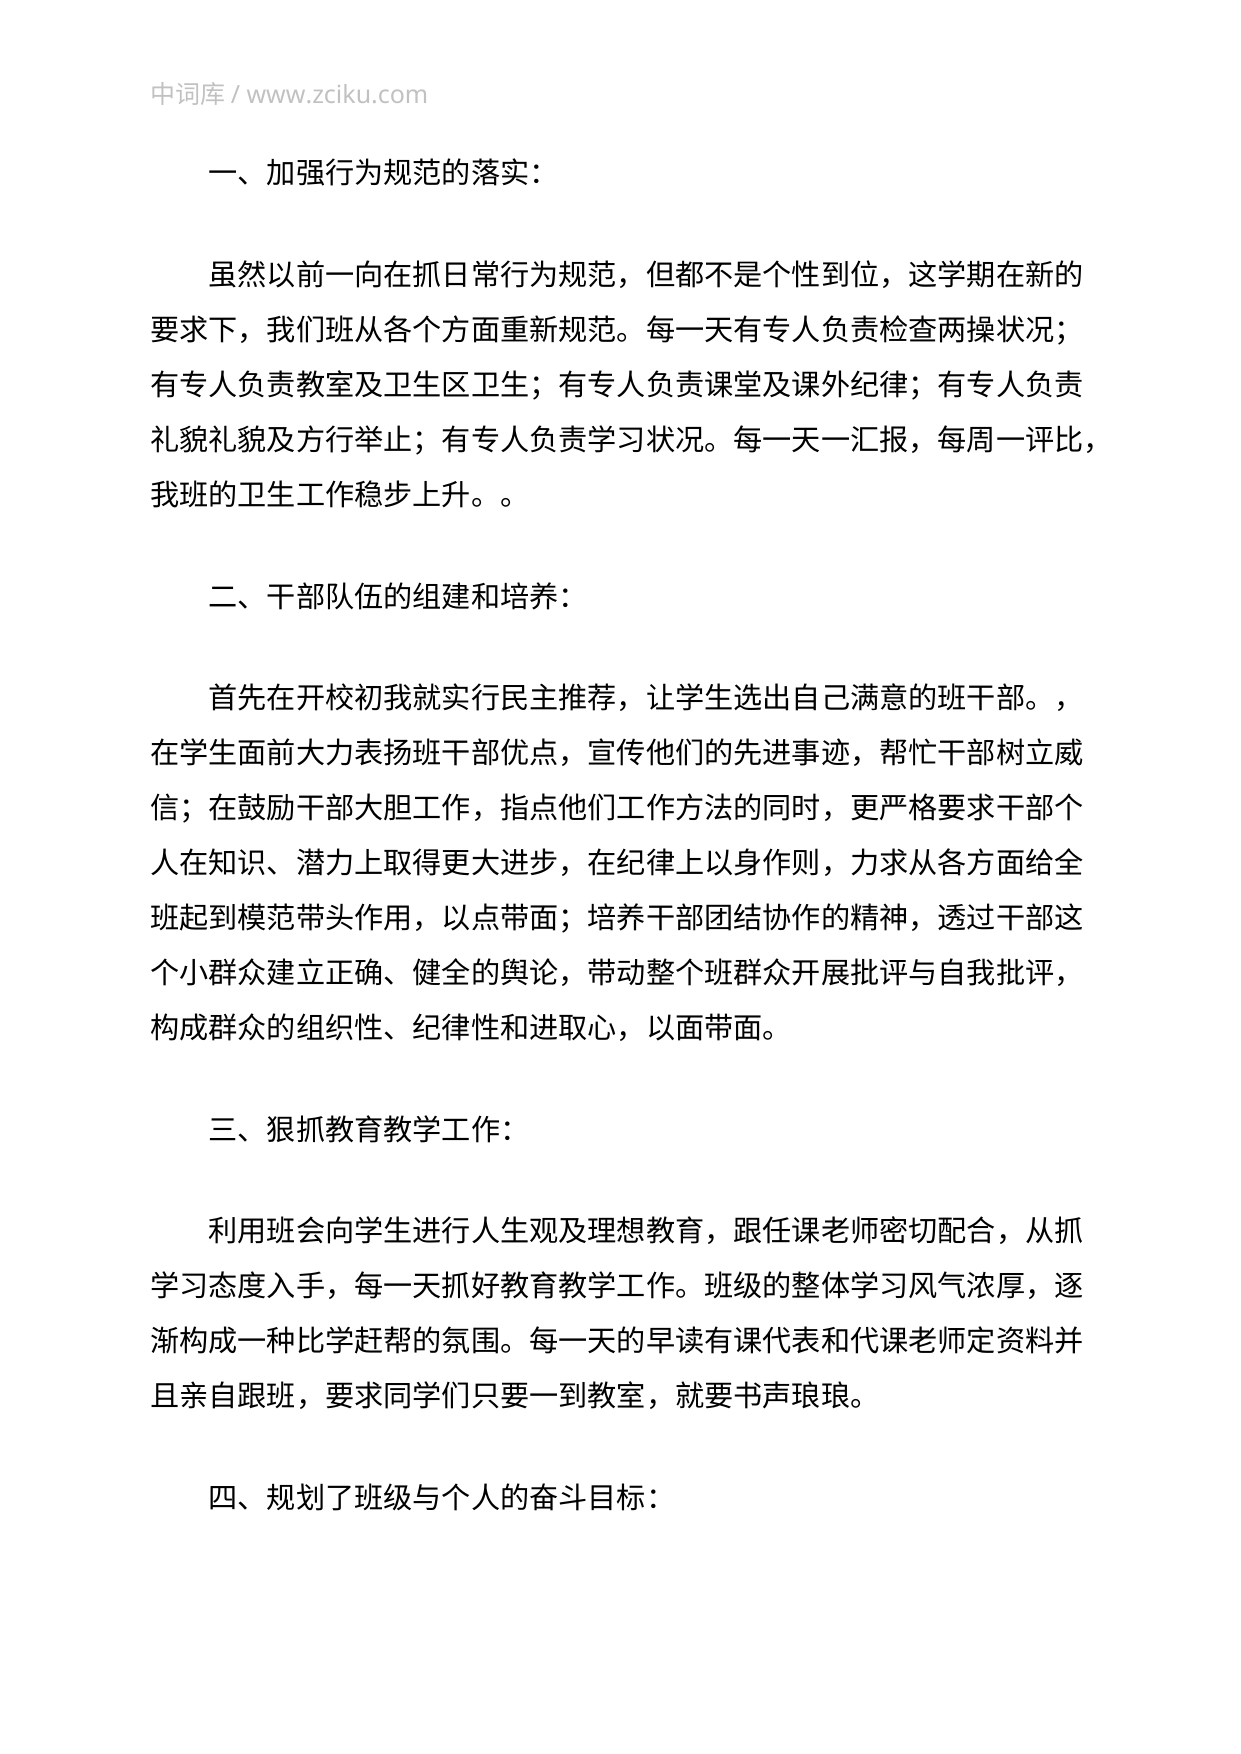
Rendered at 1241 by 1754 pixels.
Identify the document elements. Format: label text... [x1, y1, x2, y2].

text 一、加强行为规范的落实： [150, 150, 1090, 192]
text 三、狠抓教育教学工作： [150, 1106, 1090, 1148]
text 虽然以前一向在抓日常行为规范，但都不是个性到位，这学期在新的要求下，我们班从各个方面重新规范。每一天有专人负责检查两操状况；有专人负责教室及卫生区卫生；有专人负责课堂及课外纪律；有专人负责礼貌礼貌及方行举止；有专人负责学习状况。每一天一汇报，每周一评比，我班的卫生工作稳步上升。。 [150, 252, 1090, 514]
text 四、规划了班级与个人的奋斗目标： [150, 1474, 1090, 1517]
text 利用班会向学生进行人生观及理想教育，跟任课老师密切配合，从抓学习态度入手，每一天抓好教育教学工作。班级的整体学习风气浓厚，逐渐构成一种比学赶帮的氛围。每一天的早读有课代表和代课老师定资料并且亲自跟班，要求同学们只要一到教室，就要书声琅琅。 [150, 1208, 1090, 1415]
text 二、干部队伍的组建和培养： [150, 573, 1090, 615]
text 首先在开校初我就实行民主推荐，让学生选出自己满意的班干部。，在学生面前大力表扬班干部优点，宣传他们的先进事迹，帮忙干部树立威信；在鼓励干部大胆工作，指点他们工作方法的同时，更严格要求干部个人在知识、潜力上取得更大进步，在纪律上以身作则，力求从各方面给全班起到模范带头作用，以点带面；培养干部团结协作的精神，透过干部这个小群众建立正确、健全的舆论，带动整个班群众开展批评与自我批评，构成群众的组织性、纪律性和进取心，以面带面。 [150, 675, 1090, 1047]
